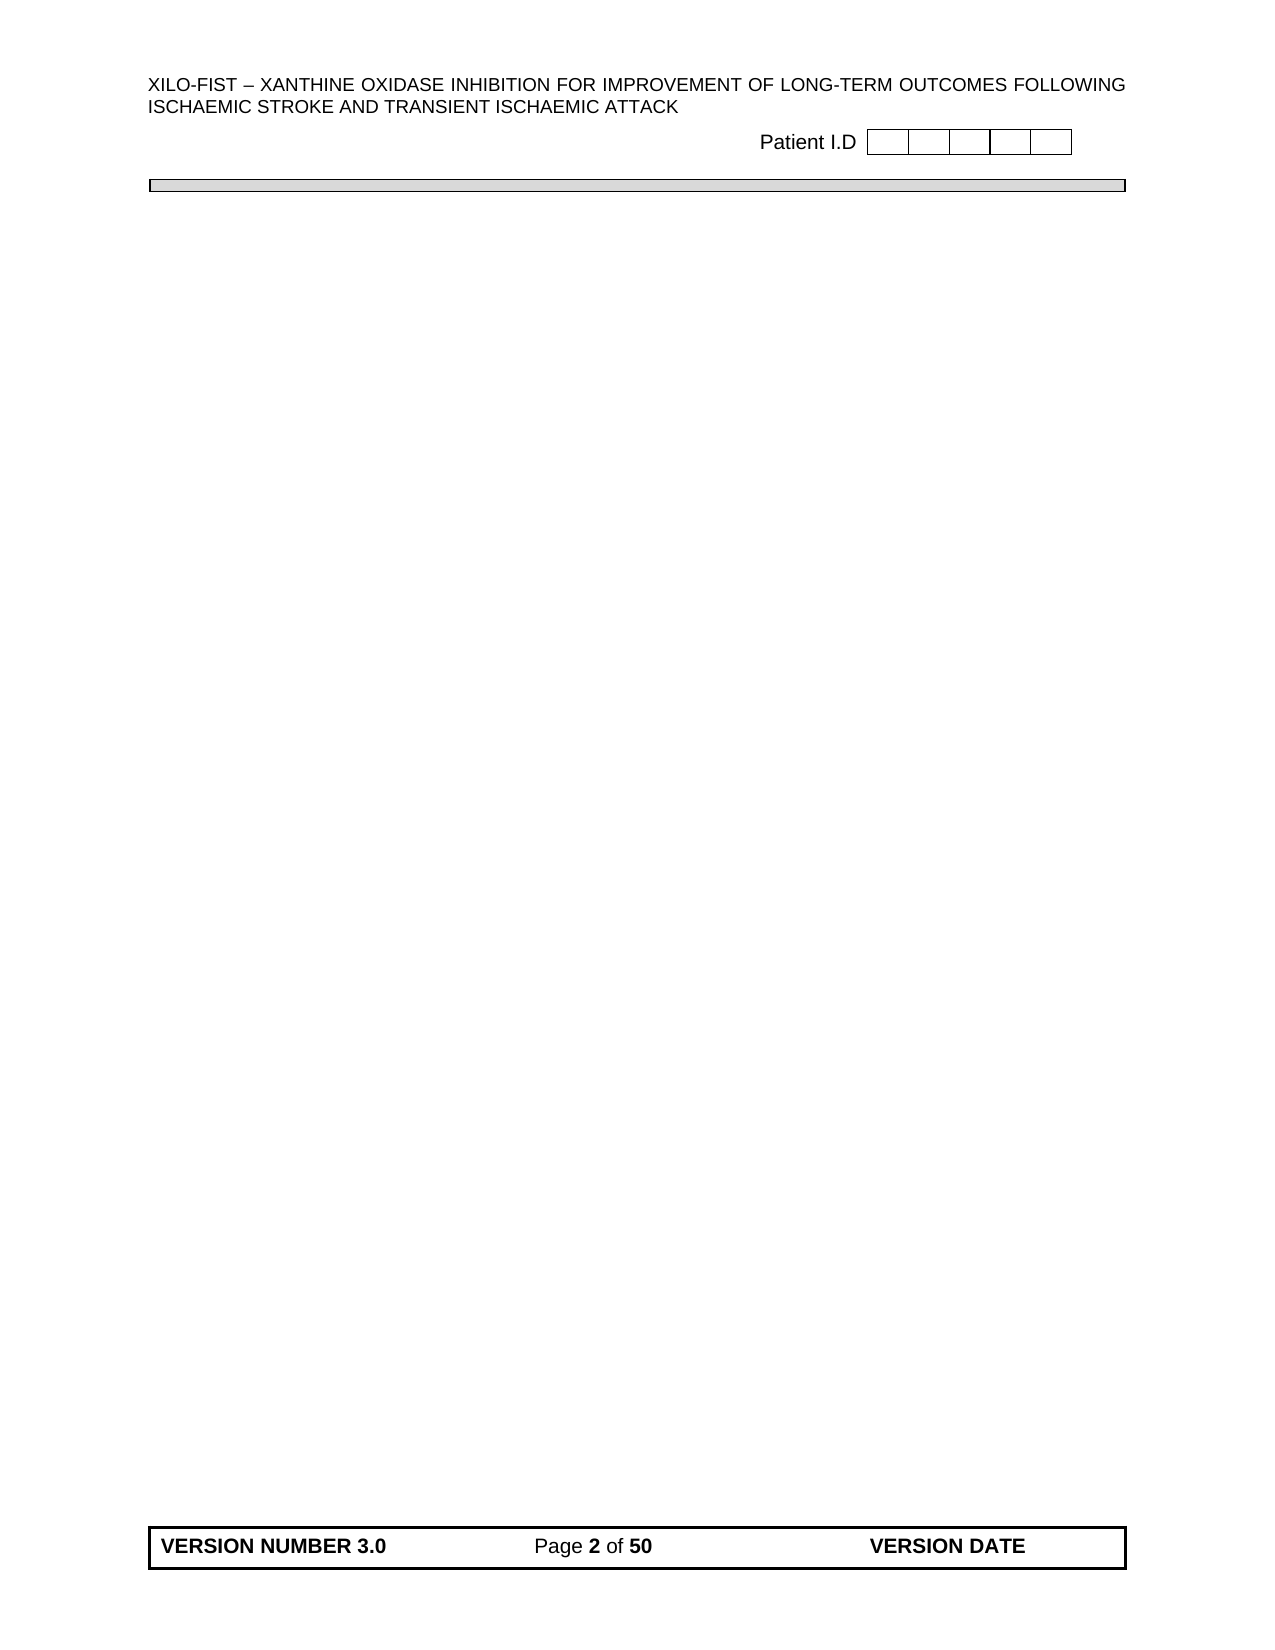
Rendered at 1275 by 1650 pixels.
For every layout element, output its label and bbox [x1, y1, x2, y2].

table_cell [151, 180, 1124, 191]
